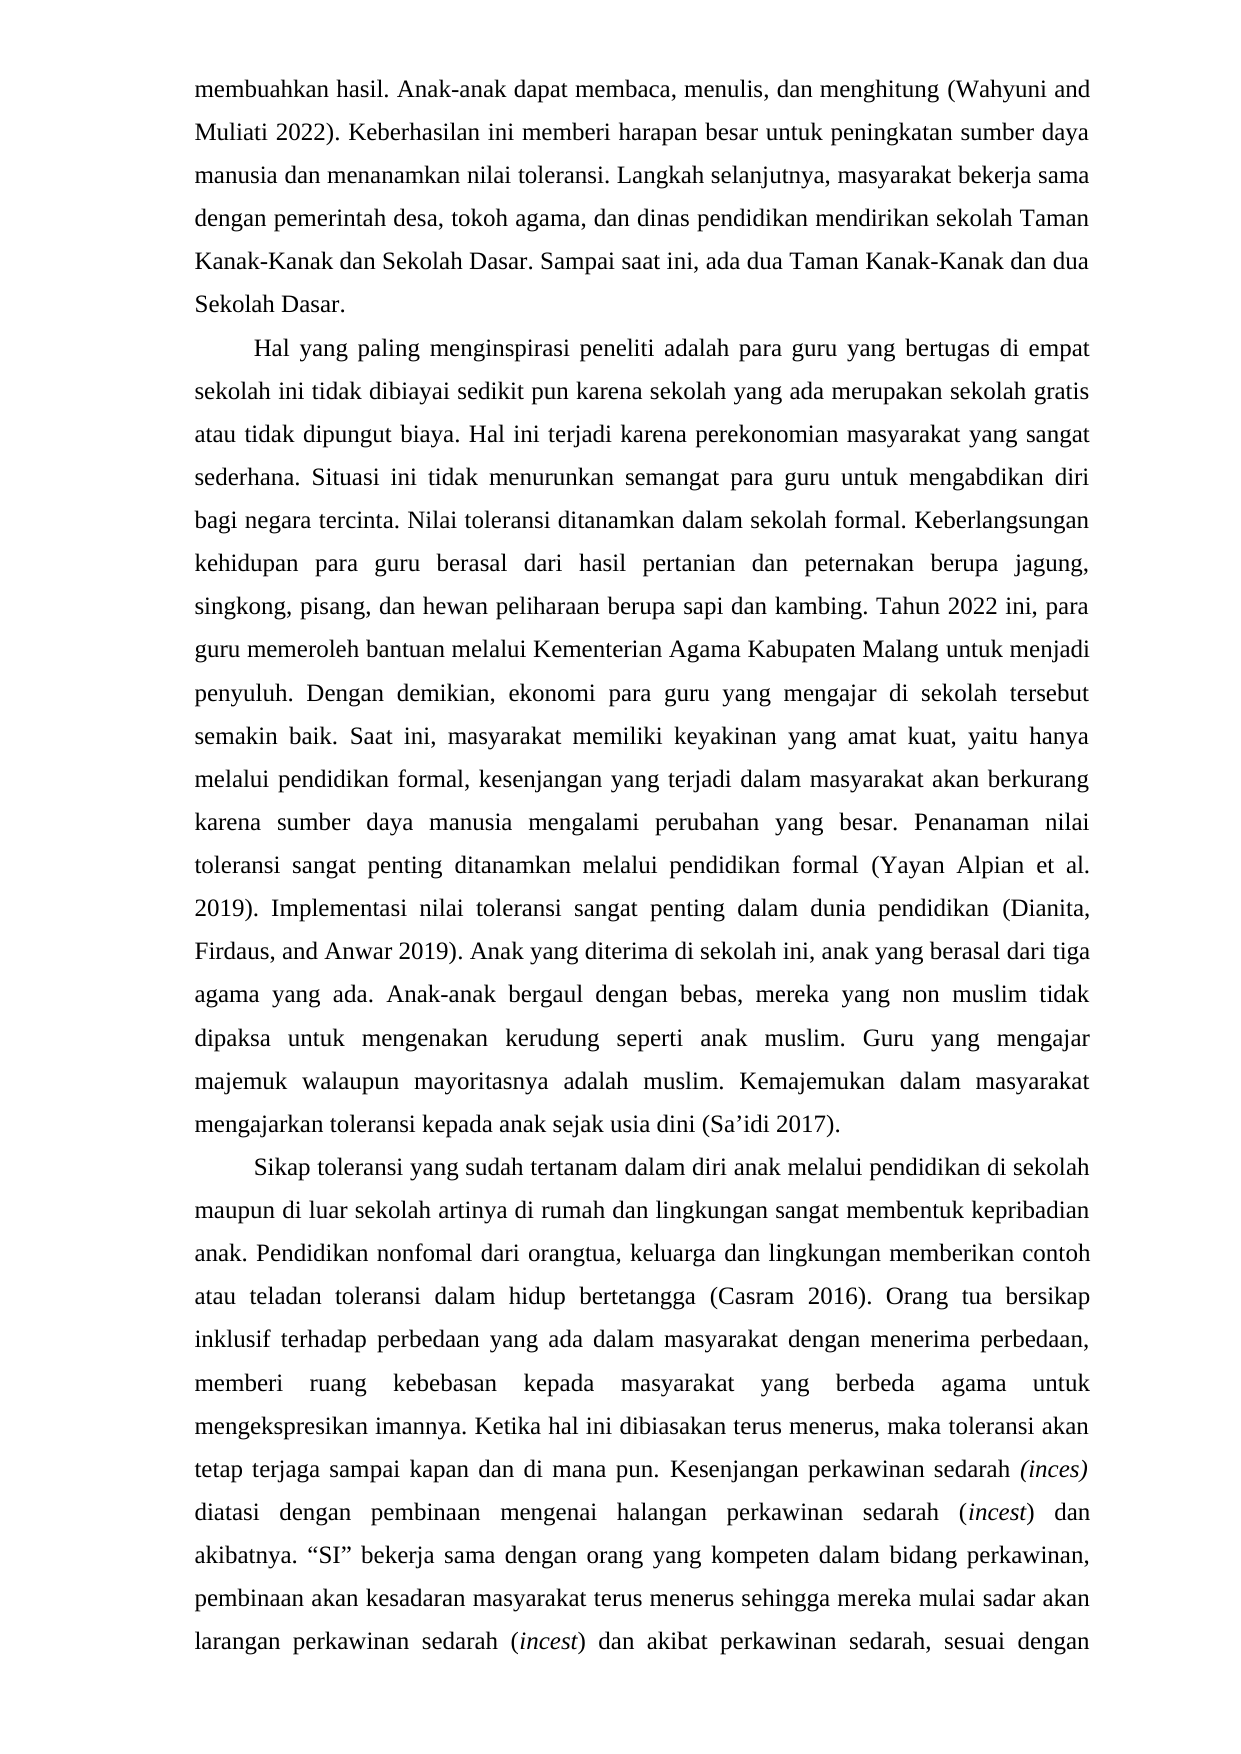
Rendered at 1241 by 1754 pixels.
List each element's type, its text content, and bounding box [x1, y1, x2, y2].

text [194, 1152, 1090, 1655]
text Hal yang paling menginspirasi peneliti adalah para guru yang bertugas di empat sekolah ini tidak dibiayai sedikit pun karena sekolah yang ada merupakan sekolah gratis atau tidak dipungut biaya. Hal ini terjadi karena perekonomian masyarakat yang sangat sederhana. Situasi ini tidak menurunkan semangat para guru untuk mengabdikan diri bagi negara tercinta. Nilai toleransi ditanamkan dalam sekolah formal. Keberlangsungan kehidupan para guru berasal dari hasil pertanian dan peternakan berupa jagung, singkong, pisang, dan hewan peliharaan berupa sapi dan kambing. Tahun 2022 ini, para guru memeroleh bantuan melalui Kementerian Agama Kabupaten Malang untuk menjadi penyuluh. Dengan demikian, ekonomi para guru yang mengajar di sekolah tersebut semakin baik. Saat ini, masyarakat memiliki keyakinan yang amat kuat, yaitu hanya melalui pendidikan formal, kesenjangan yang terjadi dalam masyarakat akan berkurang karena sumber daya manusia mengalami perubahan yang besar. Penanaman nilai toleransi sangat penting ditanamkan melalui pendidikan formal (Yayan Alpian et al. 2019). Implementasi nilai toleransi sangat penting dalam dunia pendidikan (Dianita, Firdaus, and Anwar 2019). Anak yang diterima di sekolah ini, anak yang berasal dari tiga agama yang ada. Anak-anak bergaul dengan bebas, mereka yang non muslim tidak dipaksa untuk mengenakan kerudung seperti anak muslim. Guru yang mengajar majemuk walaupun mayoritasnya adalah muslim. Kemajemukan dalam masyarakat mengajarkan toleransi kepada anak sejak usia dini (Sa’idi 2017). [194, 333, 1090, 1138]
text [194, 74, 1090, 318]
